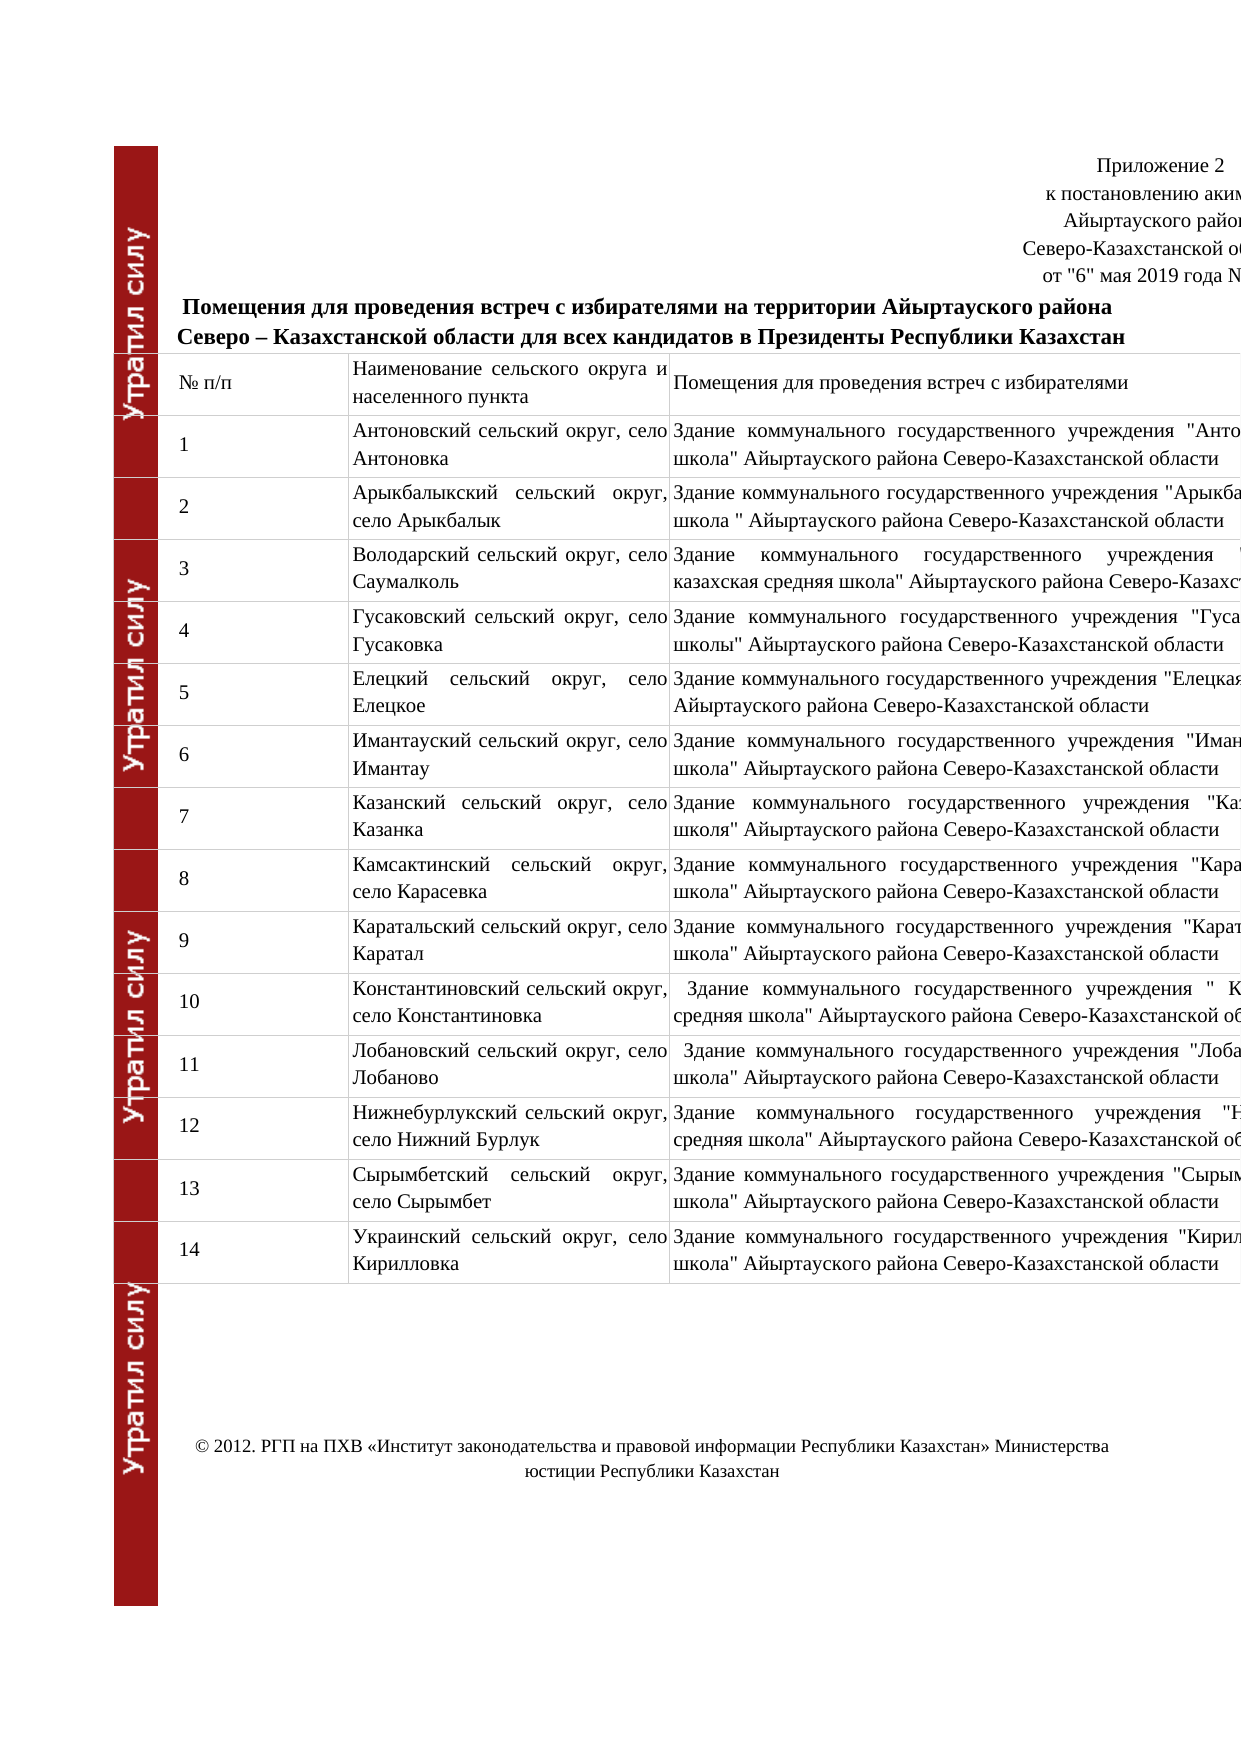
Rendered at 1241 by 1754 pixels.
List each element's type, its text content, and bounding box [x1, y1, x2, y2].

table_cell Антоновский сельский округ, село Антоновка [349, 416, 669, 477]
table_cell 13 [114, 1160, 348, 1221]
table_cell Здание коммунального государственного учреждения " Константиновская средняя школа" Айыртауского района Северо-Казахстанской области [670, 974, 1240, 1035]
table_cell 10 [114, 974, 348, 1035]
table_cell Здание коммунального государственного учреждения "Кирилловская средняя школа" Айыртауского района Северо-Казахстанской области [670, 1222, 1240, 1283]
table_cell Здание коммунального государственного учреждения "Нижнебурлукская средняя школа" Айыртауского района Северо-Казахстанской области [670, 1098, 1240, 1159]
table_cell Здание коммунального государственного учреждения "Каратальская средняя школа" Айыртауского района Северо-Казахстанской области [670, 912, 1240, 973]
table_cell Здание коммунального государственного учреждения "Казанская средняя школя" Айыртауского района Северо-Казахстанской области [670, 788, 1240, 849]
table_cell Здание коммунального государственного учреждения "Елецкая средняя школа" Айыртауского района Северо-Казахстанской области [670, 664, 1240, 725]
picture [114, 349, 158, 353]
table_cell Здание коммунального государственного учреждения "Сырымбетская средняя школа" Айыртауского района Северо-Казахстанской области [670, 1160, 1240, 1221]
text Помещения для проведения встреч с избирателями на территории Айыртауского района Северо – Казахстанской области для всех кандидатов в Президенты Республики Казахстан [112, 293, 1128, 349]
table_header № п/п [114, 354, 348, 415]
table_cell 7 [114, 788, 348, 849]
table_cell Лобановский сельский округ, село Лобаново [349, 1036, 669, 1097]
picture [114, 1481, 158, 1606]
table_cell Здание коммунального государственного учреждения "Имантауская средняя школа" Айыртауского района Северо-Казахстанской области [670, 726, 1240, 787]
table_cell 3 [114, 540, 348, 601]
table_cell Здание коммунального государственного учреждения "Антоновская средняя школа" Айыртауского района Северо-Казахстанской области [670, 416, 1240, 477]
table_header Наименование сельского округа и населенного пункта [349, 354, 669, 415]
table_cell 8 [114, 850, 348, 911]
table_header [113, 150, 923, 293]
table_cell 4 [114, 602, 348, 663]
table_cell Имантауский сельский округ, село Имантау [349, 726, 669, 787]
table_header Приложение 2 к постановлению акимата Айыртауского района Северо-Казахстанской области от "6" мая 2019 года № 127 [924, 150, 1240, 293]
table_cell 6 [114, 726, 348, 787]
table_cell Сырымбетский сельский округ, село Сырымбет [349, 1160, 669, 1221]
table_cell Арыкбалыкский сельский округ, село Арыкбалык [349, 478, 669, 539]
table_cell 9 [114, 912, 348, 973]
table_cell Здание коммунального государственного учреждения "Гусаковская средняя школы" Айыртауского района Северо-Казахстанской области [670, 602, 1240, 663]
table_cell Украинский сельский округ, село Кирилловка [349, 1222, 669, 1283]
table_cell Гусаковский сельский округ, село Гусаковка [349, 602, 669, 663]
table_cell 12 [114, 1098, 348, 1159]
table_cell Здание коммунального государственного учреждения "Карасевская средняя школа" Айыртауского района Северо-Казахстанской области [670, 850, 1240, 911]
table_cell Здание коммунального государственного учреждения "Лобановская средняя школа" Айыртауского района Северо-Казахстанской области [670, 1036, 1240, 1097]
table_cell Здание коммунального государственного учреждения "Саумалкольская казахская средняя школа" Айыртауского района Северо-Казахстанской области [670, 540, 1240, 601]
table_cell 1 [114, 416, 348, 477]
table_cell Здание коммунального государственного учреждения "Арыкбалыкская средняя школа " Айыртауского района Северо-Казахстанской области [670, 478, 1240, 539]
text © 2012. РГП на ПХВ «Институт законодательства и правовой информации Республики Казахстан» Министерства юстиции Республики Казахстан [112, 1435, 1128, 1481]
table_cell Елецкий сельский округ, село Елецкое [349, 664, 669, 725]
table_cell Володарский сельский округ, село Саумалколь [349, 540, 669, 601]
table_cell Казанский сельский округ, село Казанка [349, 788, 669, 849]
table_cell Камсактинский сельский округ, село Карасевка [349, 850, 669, 911]
picture [114, 146, 158, 150]
table_cell 14 [114, 1222, 348, 1283]
picture [114, 1284, 158, 1435]
table_cell 11 [114, 1036, 348, 1097]
table_cell Каратальский сельский округ, село Каратал [349, 912, 669, 973]
table_cell 2 [114, 478, 348, 539]
table_cell 5 [114, 664, 348, 725]
table_cell Константиновский сельский округ, село Константиновка [349, 974, 669, 1035]
table_cell Нижнебурлукский сельский округ, село Нижний Бурлук [349, 1098, 669, 1159]
table_header Помещения для проведения встреч с избирателями [670, 354, 1240, 415]
